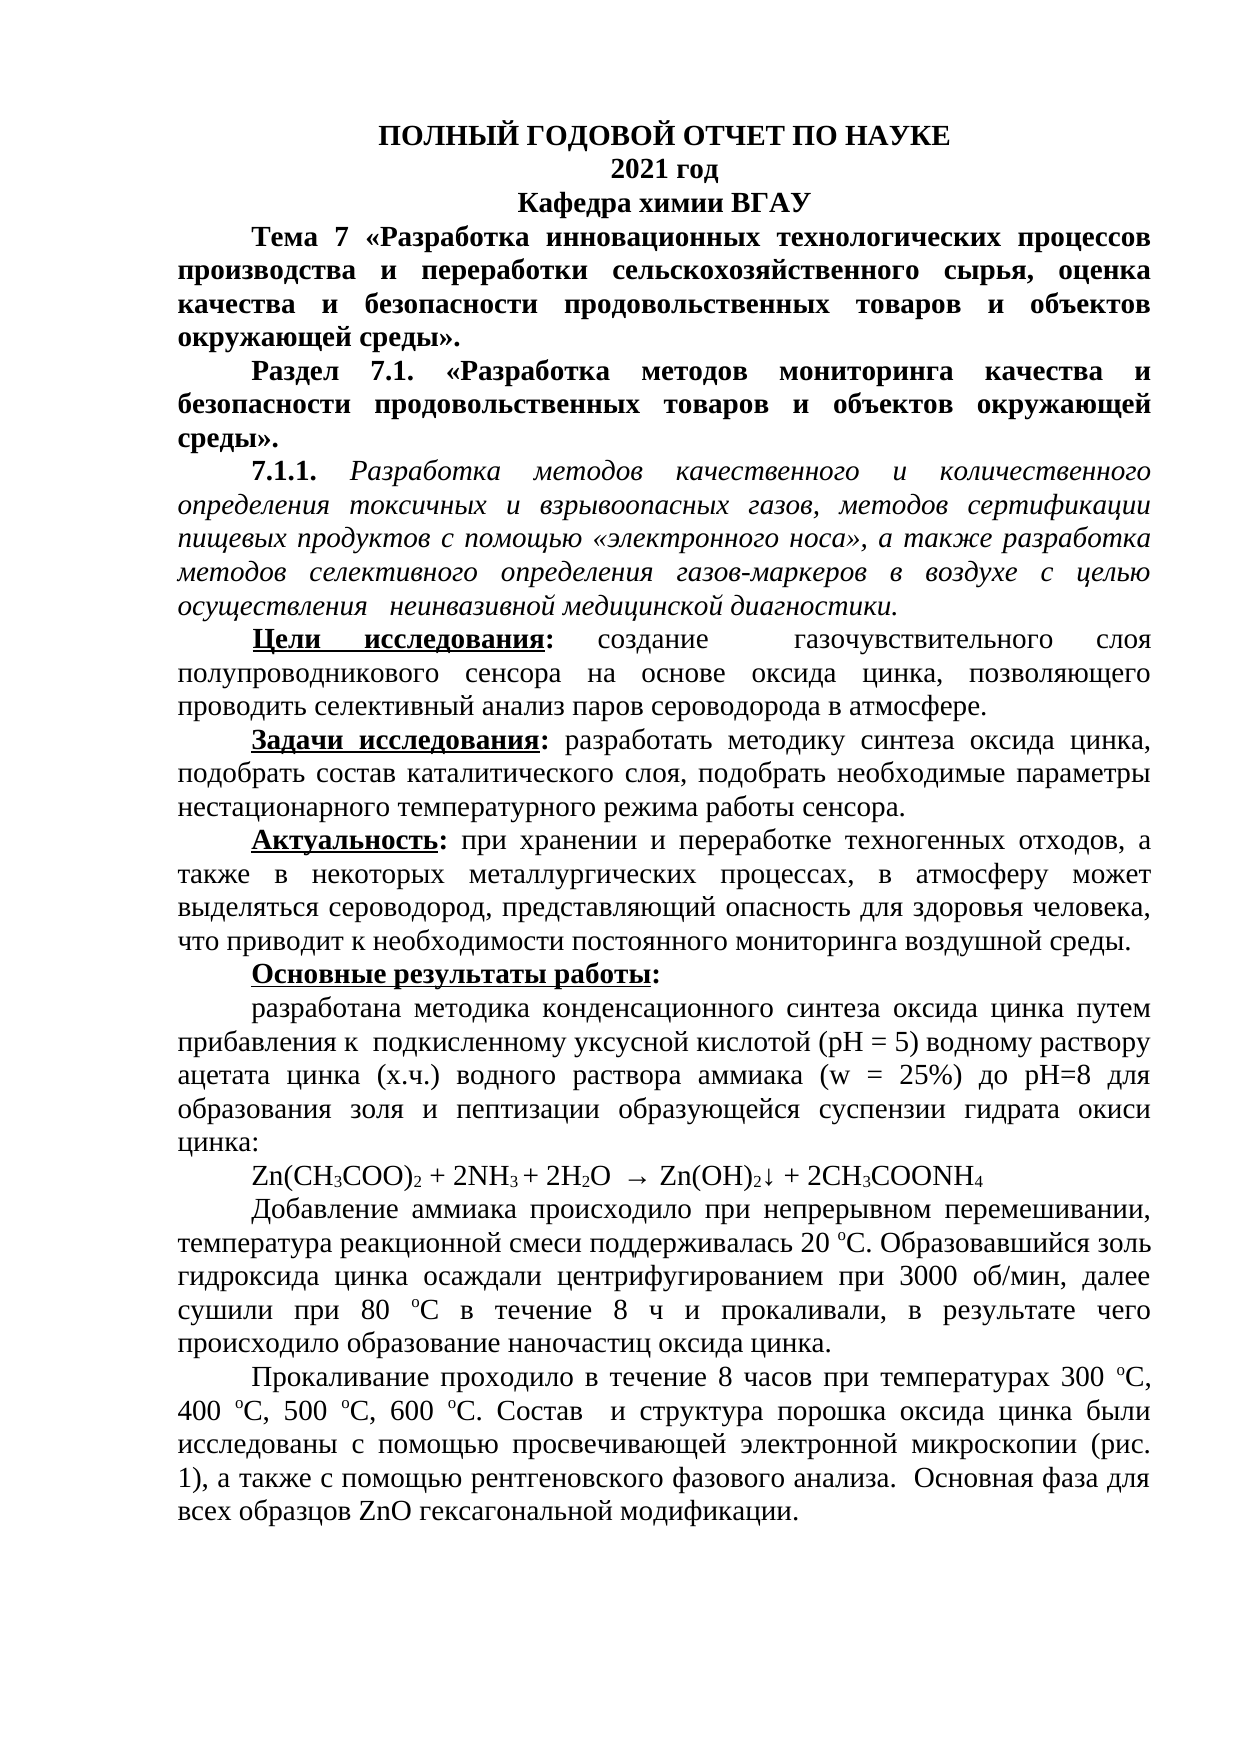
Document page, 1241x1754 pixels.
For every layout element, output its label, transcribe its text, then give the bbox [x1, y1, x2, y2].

text ПОЛНЫЙ ГОДОВОЙ ОТЧЕТ ПО НАУКЕ [177, 118, 1152, 152]
text Задачи исследования: разработать методику синтеза оксида цинка, подобрать состав каталитического слоя, подобрать необходимые параметры нестационарного температурного режима работы сенсора. [177, 722, 1152, 822]
text Zn(СН3СОО)2 + 2NH3 + 2H2O → Zn(OН)2↓ + 2CH3COONH4 [177, 1158, 1152, 1191]
text Цели исследования: создание газочувствительного слоя полупроводникового сенсора на основе оксида цинка, позволяющего проводить селективный анализ паров сероводорода в атмосфере. [177, 621, 1152, 722]
text Актуальность: при хранении и переработке техногенных отходов, а также в некоторых металлургических процессах, в атмосферу может выделяться сероводород, представляющий опасность для здоровья человека, что приводит к необходимости постоянного мониторинга воздушной среды. [177, 822, 1152, 957]
text Прокаливание проходило в течение 8 часов при температурах 300 оС, 400 оС, 500 оС, 600 оС. Состав и структура порошка оксида цинка были исследованы с помощью просвечивающей электронной микроскопии (рис. 1), а также с помощью рентгеновского фазового анализа. Основная фаза для всех образцов ZnO гексагональной модификации. [177, 1359, 1152, 1527]
text разработана методика конденсационного синтеза оксида цинка путем прибавления к подкисленному уксусной кислотой (рН = 5) водному раствору ацетата цинка (х.ч.) водного раствора аммиака (w = 25%) до рН=8 для образования золя и пептизации образующейся суспензии гидрата окиси цинка: [177, 990, 1152, 1158]
text 2021 год [177, 152, 1152, 185]
text Раздел 7.1. «Разработка методов мониторинга качества и безопасности продовольственных товаров и объектов окружающей среды». [177, 353, 1152, 453]
text Добавление аммиака происходило при непрерывном перемешивании, температура реакционной смеси поддерживалась 20 оС. Образовавшийся золь гидроксида цинка осаждали центрифугированием при 3000 об/мин, далее сушили при 80 оС в течение 8 ч и прокаливали, в результате чего происходило образование наночастиц оксида цинка. [177, 1191, 1152, 1359]
text Основные результаты работы: [177, 957, 1152, 990]
text Тема 7 «Разработка инновационных технологических процессов производства и переработки сельскохозяйственного сырья, оценка качества и безопасности продовольственных товаров и объектов окружающей среды». [177, 219, 1152, 353]
text Кафедра химии ВГАУ [177, 185, 1152, 219]
text 7.1.1. Разработка методов качественного и количественного определения токсичных и взрывоопасных газов, методов сертификации пищевых продуктов с помощью «электронного носа», а также разработка методов селективного определения газов-маркеров в воздухе с целью осуществления неинвазивной медицинской диагностики. [177, 453, 1152, 621]
